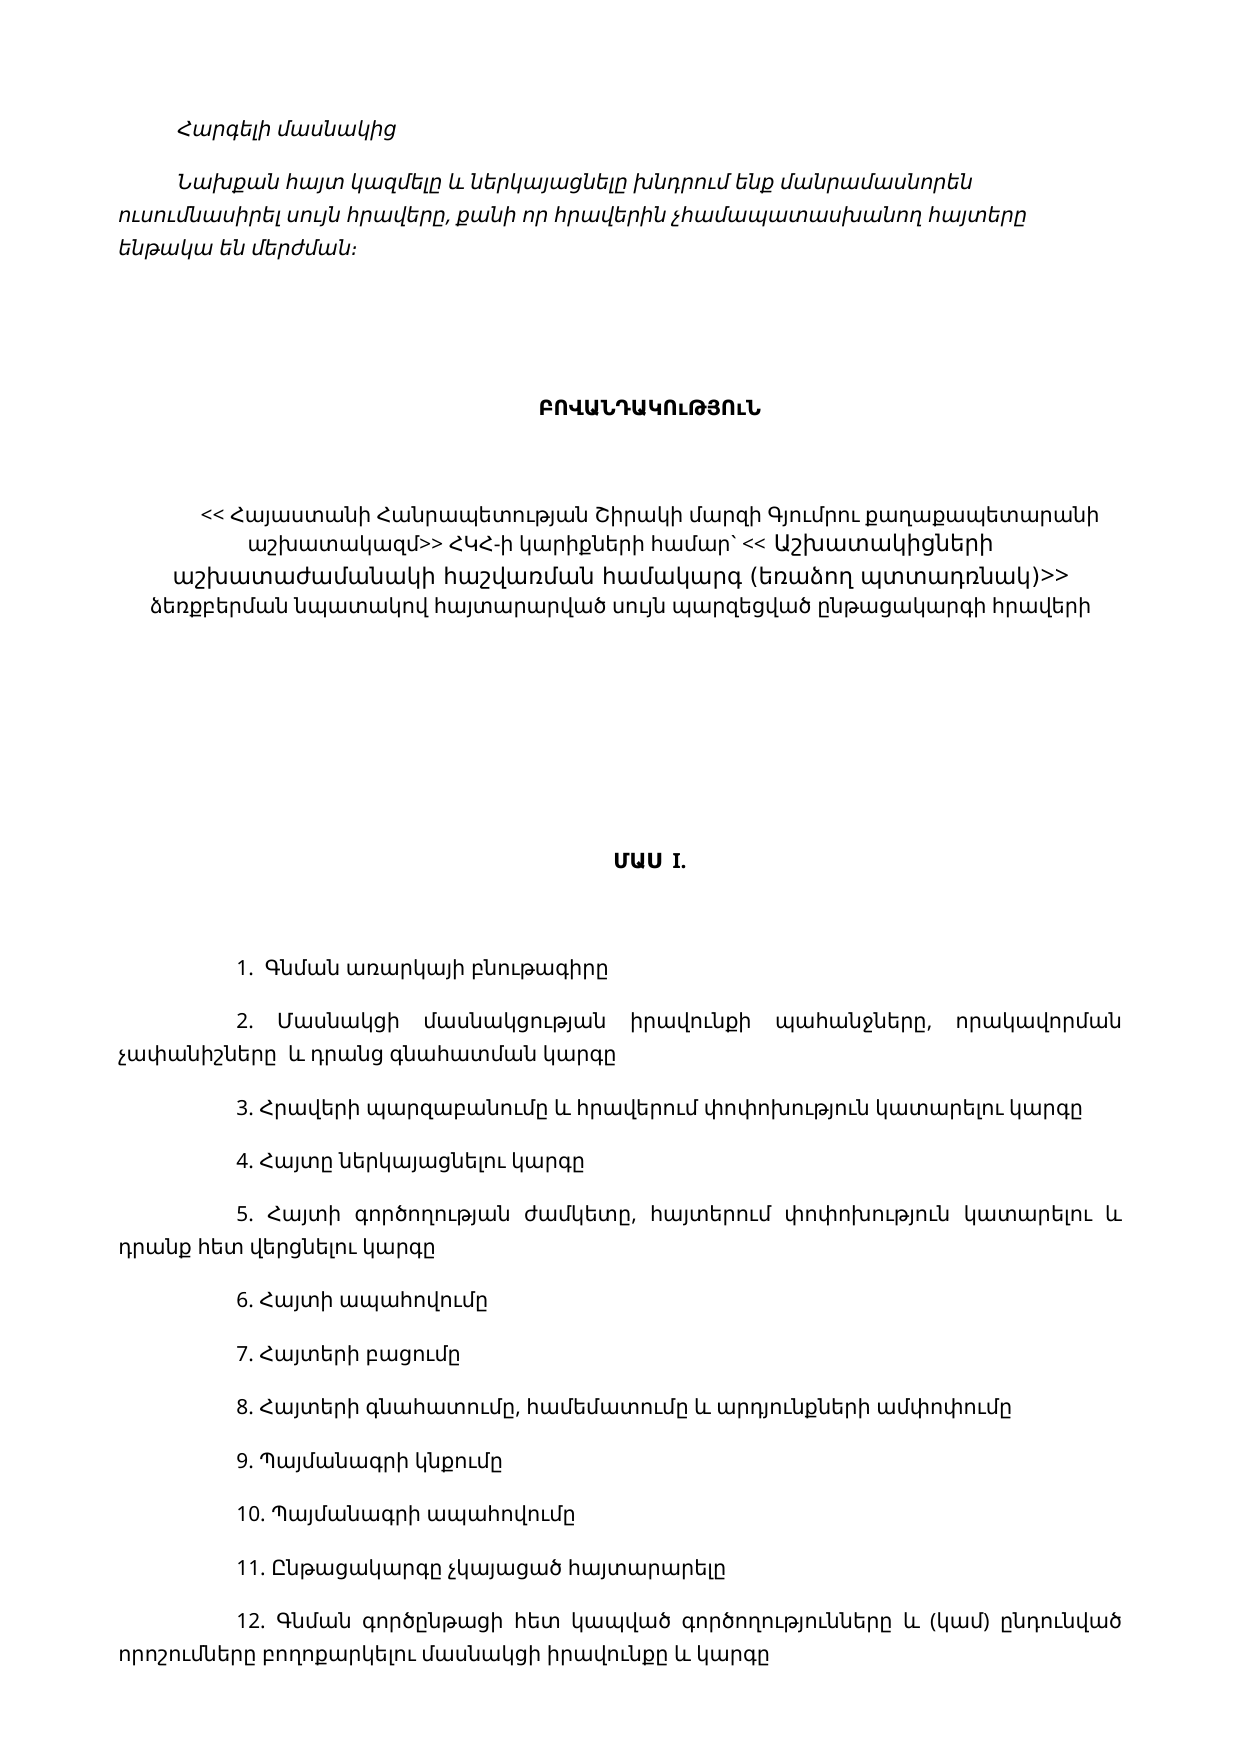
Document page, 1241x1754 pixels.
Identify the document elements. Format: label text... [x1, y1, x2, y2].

text 2. Մասնակցի մասնակցության իրավունքի պահանջները, որակավորման չափանիշները և դրանց գնահատման կարգը [118, 1007, 1122, 1068]
text 7. Հայտերի բացումը [118, 1339, 1122, 1367]
text 12. Գնման գործընթացի հետ կապված գործողությունները և (կամ) ընդունված որոշումները բողոքարկելու մասնակցի իրավունքը և կարգը [118, 1606, 1122, 1667]
text Հարգելի մասնակից [118, 114, 1122, 142]
text 8. Հայտերի գնահատումը, համեմատումը և արդյունքների ամփոփումը [118, 1392, 1122, 1421]
text 6. Հայտի ապահովումը [118, 1286, 1122, 1314]
text Նախքան հայտ կազմելը և ներկայացնելը խնդրում ենք մանրամասնորեն ուսումնասիրել սույն հրավերը, քանի որ հրավերին չհամապատասխանող հայտերը ենթակա են մերժման։ [118, 167, 1122, 261]
text << Հայաստանի Հանրապետության Շիրակի մարզի Գյումրու քաղաքապետարանի աշխատակազմ>> ՀԿՀ-ի կարիքների համար` << Աշխատակիցների աշխատաժամանակի հաշվառման համակարգ (եռաձող պտտադռնակ)>> ձեռքբերման նպատակով հայտարարված սույն պարզեցված ընթացակարգի հրավերի [118, 500, 1123, 620]
text 1. Գնման առարկայի բնութագիրը [118, 953, 1122, 982]
text 4. Հայտը ներկայացնելու կարգը [118, 1146, 1122, 1174]
text 9. Պայմանագրի կնքումը [118, 1446, 1122, 1474]
text 10. Պայմանագրի ապահովումը [118, 1499, 1122, 1528]
text ՄԱՍ I. [118, 846, 1122, 875]
text ԲՈՎԱՆԴԱԿՈւԹՅՈւՆ [118, 393, 1122, 421]
text 5. Հայտի գործողության ժամկետը, հայտերում փոփոխություն կատարելու և դրանք հետ վերցնելու կարգը [118, 1199, 1122, 1261]
text 3. Հրավերի պարզաբանումը և հրավերում փոփոխություն կատարելու կարգը [118, 1093, 1122, 1121]
text 11. Ընթացակարգը չկայացած հայտարարելը [118, 1553, 1122, 1581]
